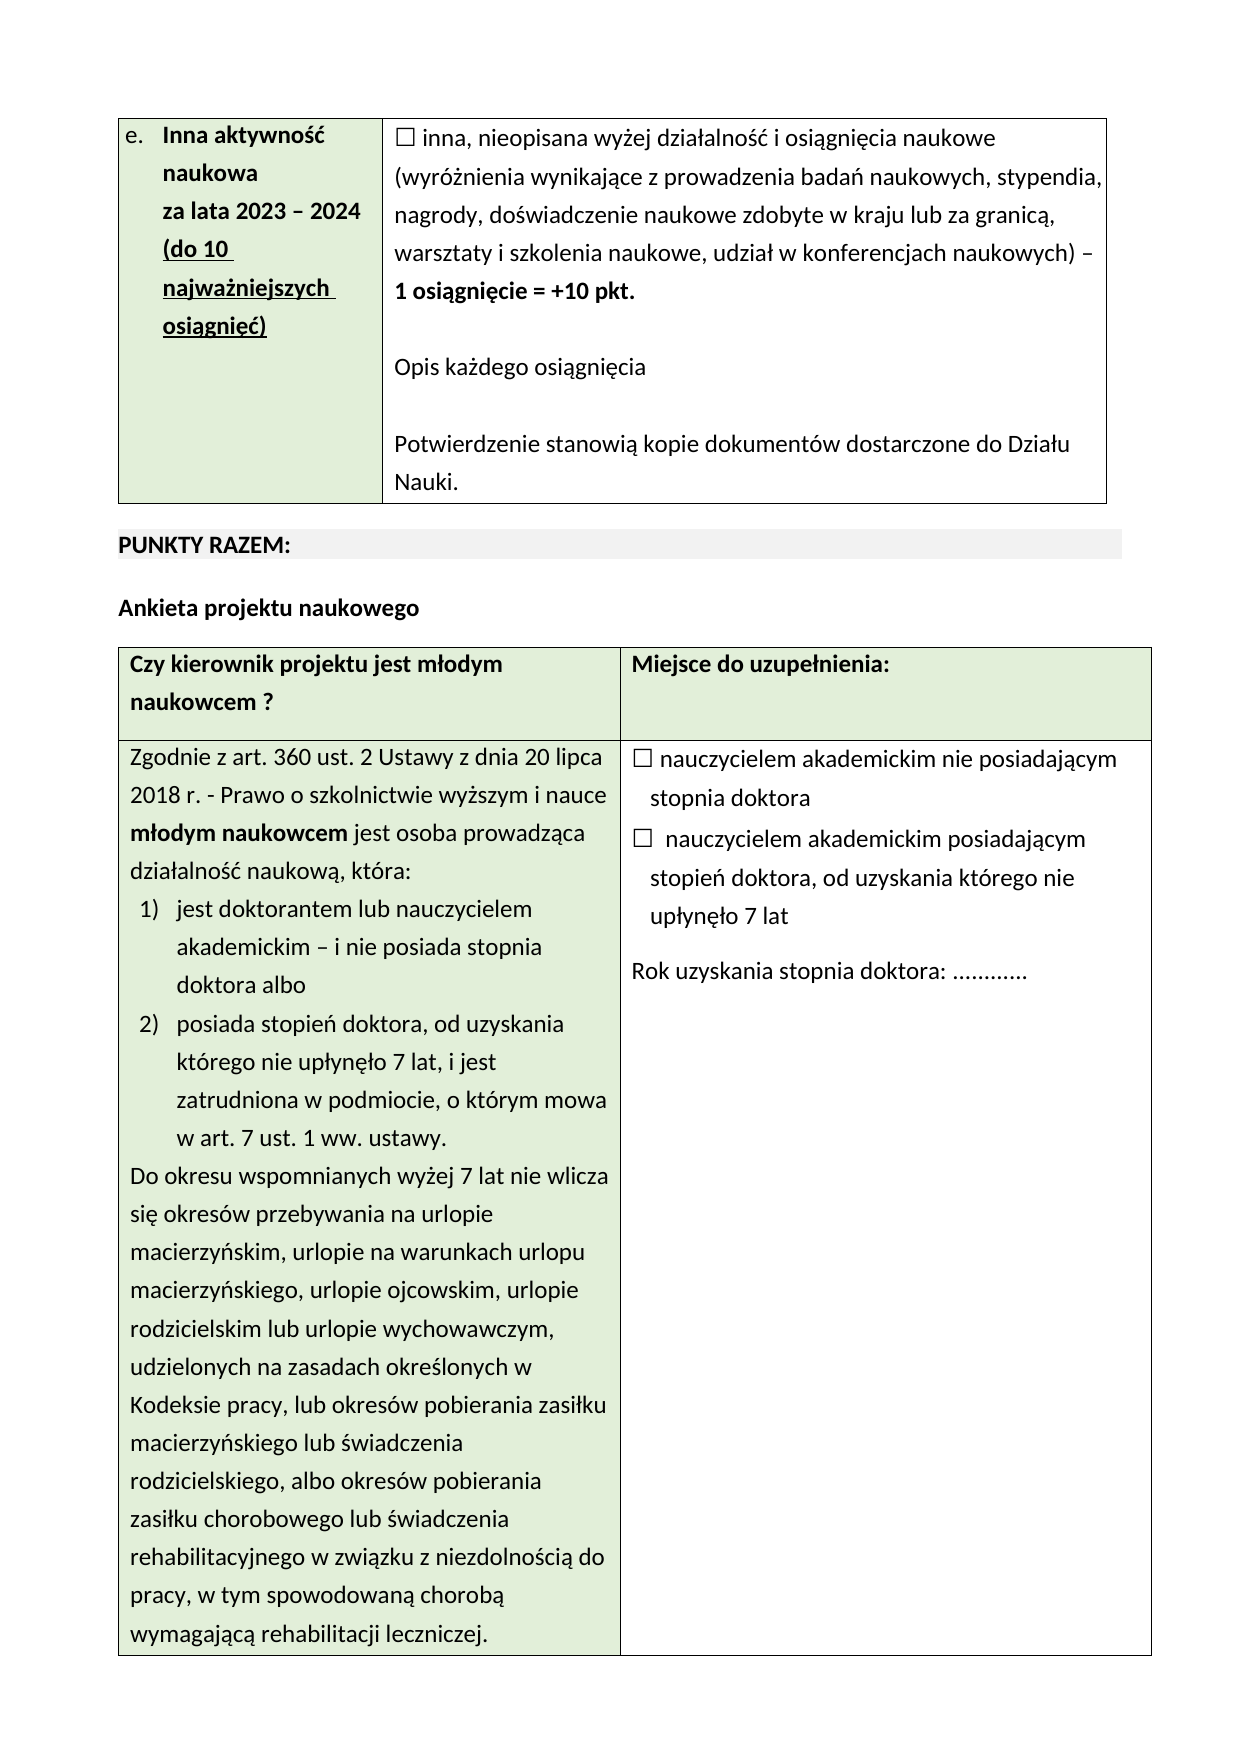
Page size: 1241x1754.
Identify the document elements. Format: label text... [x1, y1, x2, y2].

table_cell Inna aktywność naukowa za lata 2023 – 2024 (do 10 najważniejszych osiągnięć) [119, 119, 382, 503]
table_header Czy kierownik projektu jest młodym naukowcem ? [119, 648, 620, 740]
table_cell inna, nieopisana wyżej działalność i osiągnięcia naukowe (wyróżnienia wynikające z prowadzenia badań naukowych, stypendia, nagrody, doświadczenie naukowe zdobyte w kraju lub za granicą, warsztaty i szkolenia naukowe, udział w konferencjach naukowych) – 1 osiągnięcie = +10 pkt. Opis każdego osiągnięcia Potwierdzenie stanowią kopie dokumentów dostarczone do Działu Nauki. [383, 119, 1106, 503]
subtitle Ankieta projektu naukowego [118, 592, 1122, 623]
table_header Miejsce do uzupełnienia: [621, 648, 1151, 740]
subtitle PUNKTY RAZEM: [118, 529, 1122, 559]
table_cell Zgodnie z art. 360 ust. 2 Ustawy z dnia 20 lipca 2018 r. - Prawo o szkolnictwie wyższym i nauce młodym naukowcem jest osoba prowadząca działalność naukową, która: jest doktorantem lub nauczycielem akademickim – i nie posiada stopnia doktora albo posiada stopień doktora, od uzyskania którego nie upłynęło 7 lat, i jest zatrudniona w podmiocie, o którym mowa w art. 7 ust. 1 ww. ustawy. Do okresu wspomnianych wyżej 7 lat nie wlicza się okresów przebywania na urlopie macierzyńskim, urlopie na warunkach urlopu macierzyńskiego, urlopie ojcowskim, urlopie rodzicielskim lub urlopie wychowawczym, udzielonych na zasadach określonych w Kodeksie pracy, lub okresów pobierania zasiłku macierzyńskiego lub świadczenia rodzicielskiego, albo okresów pobierania zasiłku chorobowego lub świadczenia rehabilitacyjnego w związku z niezdolnością do pracy, w tym spowodowaną chorobą wymagającą rehabilitacji leczniczej. [119, 741, 620, 1655]
table_cell nauczycielem akademickim nie posiadającym stopnia doktora nauczycielem akademickim posiadającym stopień doktora, od uzyskania którego nie upłynęło 7 lat Rok uzyskania stopnia doktora: ............ [621, 741, 1151, 1655]
